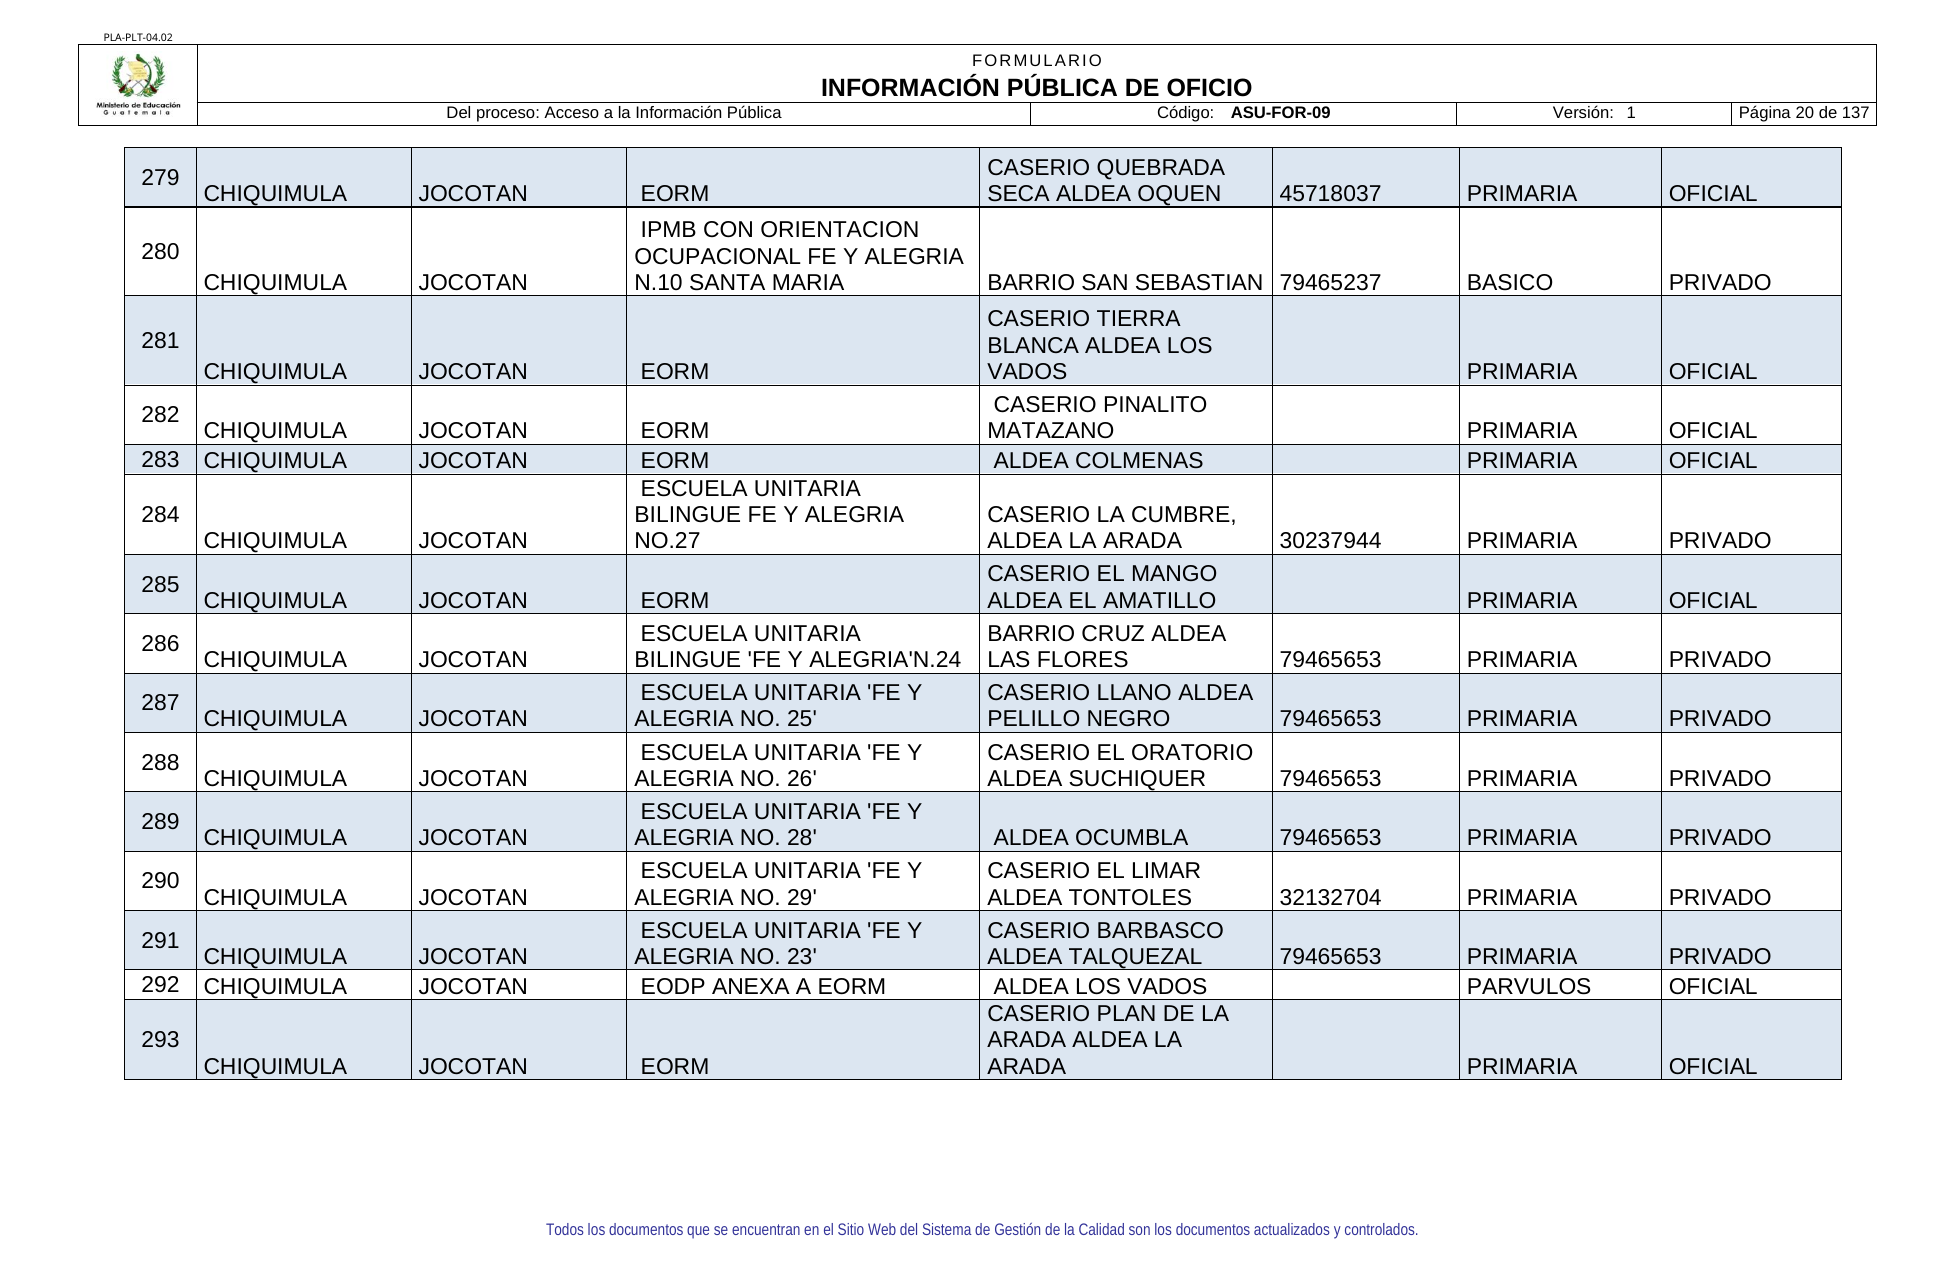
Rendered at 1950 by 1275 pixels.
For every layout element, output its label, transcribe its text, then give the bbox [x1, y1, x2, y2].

table_cell CASERIO LLANO ALDEA PELILLO NEGRO [980, 674, 1272, 732]
table_cell PRIVADO [1662, 208, 1841, 295]
table_cell [1273, 386, 1459, 444]
table_cell CHIQUIMULA [197, 386, 411, 444]
table_cell PRIMARIA [1460, 475, 1661, 554]
table_cell CHIQUIMULA [197, 1000, 411, 1079]
table_cell CHIQUIMULA [197, 614, 411, 672]
table_cell PRIMARIA [1460, 386, 1661, 444]
table_cell OFICIAL [1662, 1000, 1841, 1079]
table_cell EORM [627, 148, 979, 206]
table_cell JOCOTAN [412, 1000, 626, 1079]
table_cell CASERIO EL ORATORIO ALDEA SUCHIQUER [980, 733, 1272, 791]
table_cell 293 [125, 1000, 196, 1079]
table_cell PRIVADO [1662, 614, 1841, 672]
table_cell PRIMARIA [1460, 555, 1661, 613]
table_cell OFICIAL [1662, 296, 1841, 384]
table_cell CASERIO BARBASCO ALDEA TALQUEZAL [980, 911, 1272, 969]
table_cell JOCOTAN [412, 555, 626, 613]
table_cell [1273, 296, 1459, 384]
table_cell 32132704 [1273, 852, 1459, 910]
table_cell PRIVADO [1662, 792, 1841, 851]
table_cell PRIMARIA [1460, 614, 1661, 672]
table_cell PRIMARIA [1460, 674, 1661, 732]
table_cell PRIMARIA [1460, 445, 1661, 473]
table_cell JOCOTAN [412, 475, 626, 554]
table_cell JOCOTAN [412, 386, 626, 444]
table_cell 79465653 [1273, 614, 1459, 672]
table_cell CASERIO PLAN DE LA ARADA ALDEA LA ARADA [980, 1000, 1272, 1079]
table_cell CASERIO EL MANGO ALDEA EL AMATILLO [980, 555, 1272, 613]
table_cell EORM [627, 386, 979, 444]
table_cell BARRIO CRUZ ALDEA LAS FLORES [980, 614, 1272, 672]
table_cell CHIQUIMULA [197, 911, 411, 969]
table_cell ESCUELA UNITARIA 'FE Y ALEGRIA NO. 29' [627, 852, 979, 910]
table_cell CASERIO TIERRA BLANCA ALDEA LOS VADOS [980, 296, 1272, 384]
table_cell ESCUELA UNITARIA 'FE Y ALEGRIA NO. 23' [627, 911, 979, 969]
table_cell PRIVADO [1662, 674, 1841, 732]
table_cell JOCOTAN [412, 970, 626, 999]
table_cell CHIQUIMULA [197, 475, 411, 554]
table_cell 289 [125, 792, 196, 851]
table_cell [1273, 970, 1459, 999]
table_cell CHIQUIMULA [197, 852, 411, 910]
table_cell 280 [125, 208, 196, 295]
table_cell OFICIAL [1662, 386, 1841, 444]
table_cell EORM [627, 445, 979, 473]
table_cell CHIQUIMULA [197, 792, 411, 851]
table_cell CHIQUIMULA [197, 208, 411, 295]
table_cell CHIQUIMULA [197, 296, 411, 384]
table_cell 79465653 [1273, 674, 1459, 732]
table_cell CHIQUIMULA [197, 148, 411, 206]
table_cell 30237944 [1273, 475, 1459, 554]
table_cell 292 [125, 970, 196, 999]
table_cell 290 [125, 852, 196, 910]
table_cell 45718037 [1273, 148, 1459, 206]
table_cell PRIMARIA [1460, 148, 1661, 206]
table_cell [1273, 1000, 1459, 1079]
table_cell 282 [125, 386, 196, 444]
table_cell 281 [125, 296, 196, 384]
table_cell ESCUELA UNITARIA BILINGUE FE Y ALEGRIA NO.27 [627, 475, 979, 554]
table_cell 288 [125, 733, 196, 791]
table_cell 283 [125, 445, 196, 473]
table_cell OFICIAL [1662, 148, 1841, 206]
picture [95, 51, 181, 117]
table_cell CHIQUIMULA [197, 674, 411, 732]
table_cell CHIQUIMULA [197, 445, 411, 473]
table_cell ALDEA LOS VADOS [980, 970, 1272, 999]
table_cell JOCOTAN [412, 792, 626, 851]
table_cell PRIMARIA [1460, 296, 1661, 384]
table_cell CASERIO LA CUMBRE, ALDEA LA ARADA [980, 475, 1272, 554]
table_cell PRIVADO [1662, 733, 1841, 791]
table_cell BASICO [1460, 208, 1661, 295]
table_cell CASERIO EL LIMAR ALDEA TONTOLES [980, 852, 1272, 910]
table_cell ESCUELA UNITARIA 'FE Y ALEGRIA NO. 25' [627, 674, 979, 732]
table_cell ESCUELA UNITARIA 'FE Y ALEGRIA NO. 28' [627, 792, 979, 851]
table_cell OFICIAL [1662, 445, 1841, 473]
table_cell CASERIO PINALITO MATAZANO [980, 386, 1272, 444]
table_cell 79465653 [1273, 792, 1459, 851]
table_cell ESCUELA UNITARIA BILINGUE 'FE Y ALEGRIA'N.24 [627, 614, 979, 672]
table_cell JOCOTAN [412, 148, 626, 206]
table_cell 284 [125, 475, 196, 554]
table_cell PRIMARIA [1460, 733, 1661, 791]
table_cell EORM [627, 555, 979, 613]
table_cell JOCOTAN [412, 445, 626, 473]
table_cell 279 [125, 148, 196, 206]
table_cell ALDEA COLMENAS [980, 445, 1272, 473]
table_cell CHIQUIMULA [197, 970, 411, 999]
table_cell PRIVADO [1662, 475, 1841, 554]
table_cell [1273, 445, 1459, 473]
table_cell PRIMARIA [1460, 1000, 1661, 1079]
table_cell EORM [627, 1000, 979, 1079]
table_cell ESCUELA UNITARIA 'FE Y ALEGRIA NO. 26' [627, 733, 979, 791]
table_cell JOCOTAN [412, 296, 626, 384]
table_cell JOCOTAN [412, 733, 626, 791]
table_cell PRIMARIA [1460, 852, 1661, 910]
table_cell 79465653 [1273, 911, 1459, 969]
table_cell 286 [125, 614, 196, 672]
table_cell ALDEA OCUMBLA [980, 792, 1272, 851]
table_cell PARVULOS [1460, 970, 1661, 999]
table_cell PRIVADO [1662, 911, 1841, 969]
table_cell PRIMARIA [1460, 792, 1661, 851]
table_cell JOCOTAN [412, 674, 626, 732]
table_cell JOCOTAN [412, 208, 626, 295]
table_cell 287 [125, 674, 196, 732]
table_cell [1273, 555, 1459, 613]
table_cell 285 [125, 555, 196, 613]
table_cell 79465653 [1273, 733, 1459, 791]
table_cell JOCOTAN [412, 614, 626, 672]
table_cell CHIQUIMULA [197, 733, 411, 791]
table_cell PRIVADO [1662, 852, 1841, 910]
table_cell PRIMARIA [1460, 911, 1661, 969]
table_cell CASERIO QUEBRADA SECA ALDEA OQUEN [980, 148, 1272, 206]
table_cell IPMB CON ORIENTACION OCUPACIONAL FE Y ALEGRIA N.10 SANTA MARIA [627, 208, 979, 295]
table_cell EORM [627, 296, 979, 384]
table_cell JOCOTAN [412, 852, 626, 910]
table_cell 79465237 [1273, 208, 1459, 295]
table_cell JOCOTAN [412, 911, 626, 969]
table_cell EODP ANEXA A EORM [627, 970, 979, 999]
table_cell BARRIO SAN SEBASTIAN [980, 208, 1272, 295]
table_cell OFICIAL [1662, 970, 1841, 999]
table_cell 291 [125, 911, 196, 969]
table_cell CHIQUIMULA [197, 555, 411, 613]
table_cell OFICIAL [1662, 555, 1841, 613]
